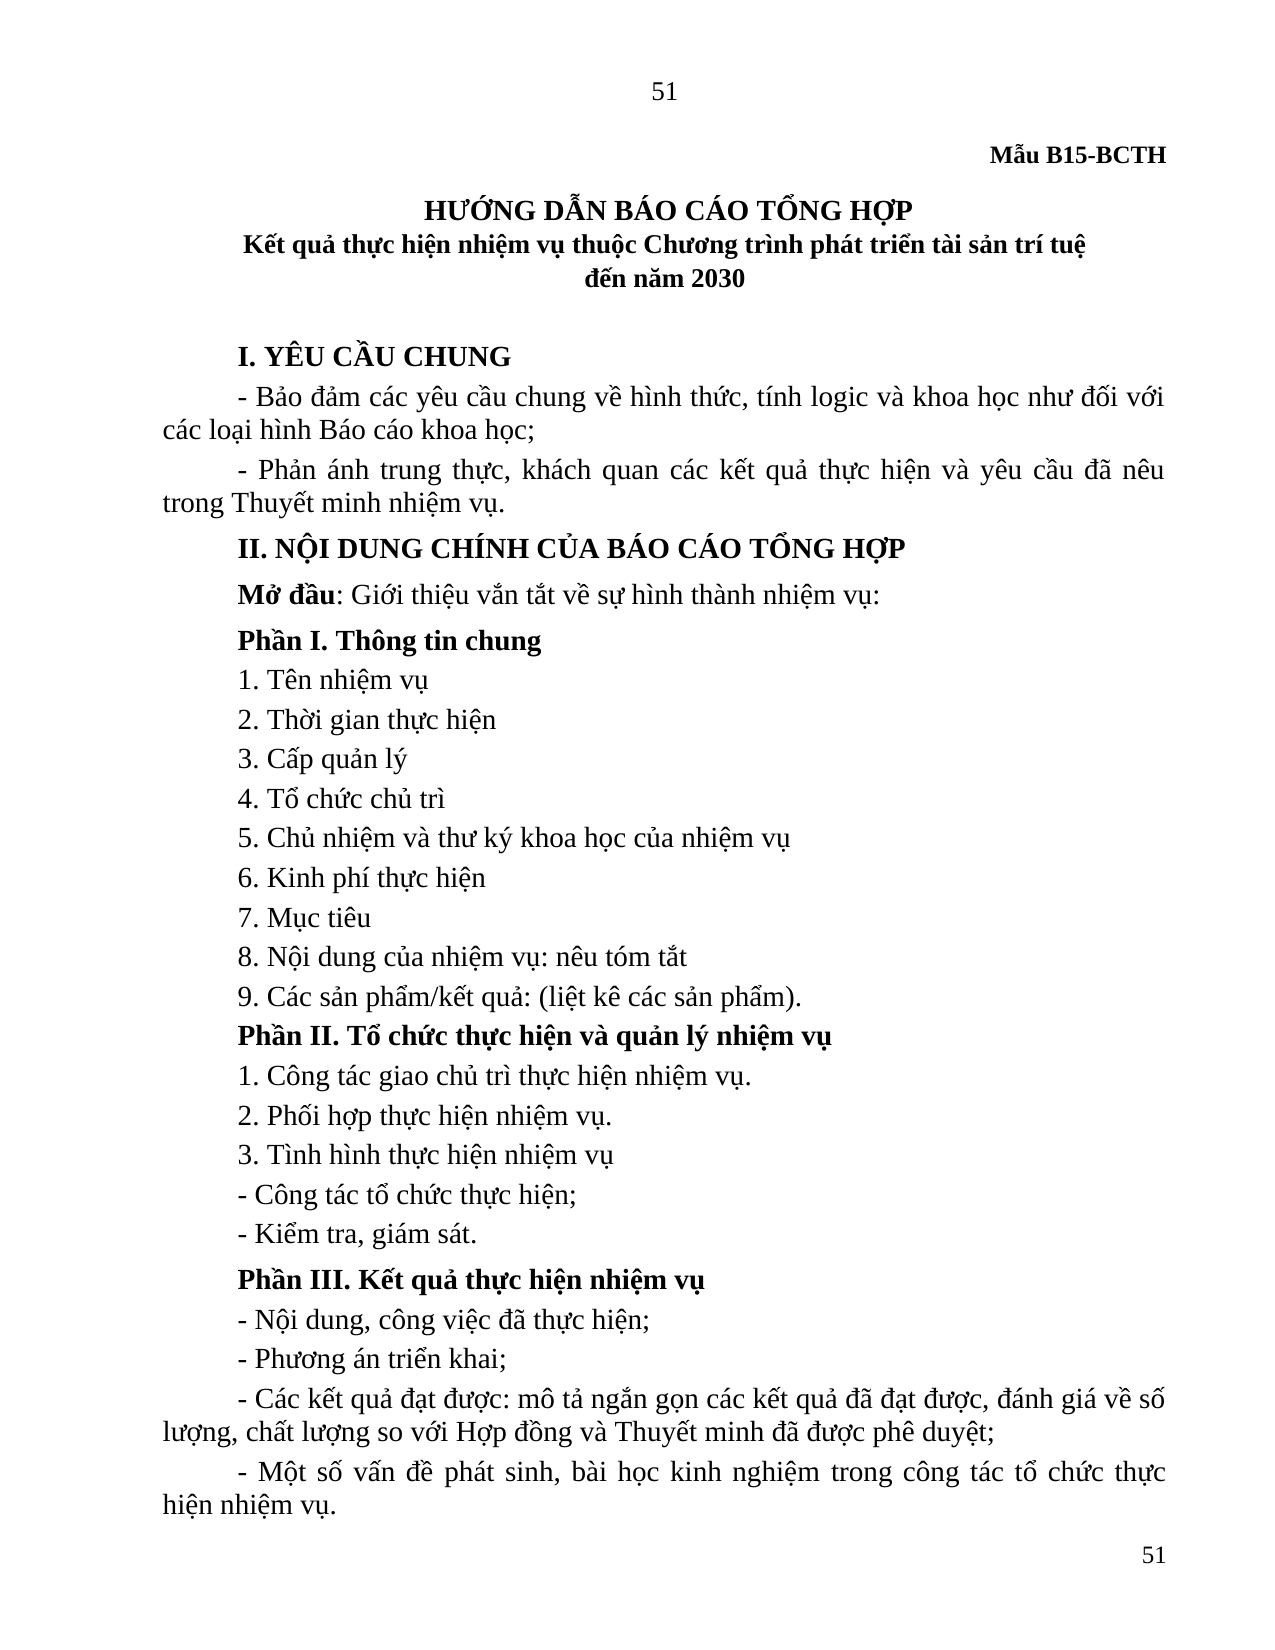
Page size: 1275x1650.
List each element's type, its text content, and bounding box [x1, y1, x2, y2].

text Phần II. Tổ chức thực hiện và quản lý nhiệm vụ [162, 1019, 1167, 1052]
text 4. Tổ chức chủ trì [162, 782, 1167, 815]
text - Kiểm tra, giám sát. [162, 1217, 1167, 1250]
text đến năm 2030 [162, 261, 1167, 294]
text - Công tác tổ chức thực hiện; [162, 1177, 1167, 1211]
text Phần III. Kết quả thực hiện nhiệm vụ [162, 1263, 1167, 1296]
text 3. Tình hình thực hiện nhiệm vụ [162, 1138, 1167, 1171]
text - Phản ánh trung thực, khách quan các kết quả thực hiện và yêu cầu đã nêu trong Thuyết minh nhiệm vụ. [162, 452, 1167, 519]
text 7. Mục tiêu [162, 900, 1167, 934]
text 9. Các sản phẩm/kết quả: (liệt kê các sản phẩm). [162, 979, 1167, 1013]
text 3. Cấp quản lý [162, 742, 1167, 775]
text I. YÊU CẦU CHUNG [162, 340, 1167, 373]
text - Nội dung, công việc đã thực hiện; [162, 1302, 1167, 1336]
text Phần I. Thông tin chung [162, 623, 1167, 657]
text 1. Tên nhiệm vụ [162, 663, 1167, 696]
text Mở đầu: Giới thiệu vắn tắt về sự hình thành nhiệm vụ: [162, 577, 1167, 611]
text 2. Thời gian thực hiện [162, 702, 1167, 736]
text - Các kết quả đạt được: mô tả ngắn gọn các kết quả đã đạt được, đánh giá về số lượng, chất lượng so với Hợp đồng và Thuyết minh đã được phê duyệt; [162, 1382, 1167, 1448]
text 8. Nội dung của nhiệm vụ: nêu tóm tắt [162, 940, 1167, 973]
text - Một số vấn đề phát sinh, bài học kinh nghiệm trong công tác tổ chức thực hiện nhiệm vụ. [162, 1454, 1167, 1521]
text 6. Kinh phí thực hiện [162, 861, 1167, 894]
text II. NỘI DUNG CHÍNH CỦA BÁO CÁO TỔNG HỢP [170, 532, 1167, 565]
text - Phương án triển khai; [162, 1342, 1167, 1375]
text - Bảo đảm các yêu cầu chung về hình thức, tính logic và khoa học như đối với các loại hình Báo cáo khoa học; [162, 379, 1167, 446]
text Kết quả thực hiện nhiệm vụ thuộc Chương trình phát triển tài sản trí tuệ [162, 227, 1167, 261]
text Mẫu B15-BCTH [170, 140, 1167, 169]
text 1. Công tác giao chủ trì thực hiện nhiệm vụ. [162, 1059, 1167, 1092]
text 5. Chủ nhiệm và thư ký khoa học của nhiệm vụ [162, 821, 1167, 854]
text HƯỚNG DẪN BÁO CÁO TỔNG HỢP [170, 194, 1167, 227]
text 2. Phối hợp thực hiện nhiệm vụ. [162, 1098, 1167, 1132]
